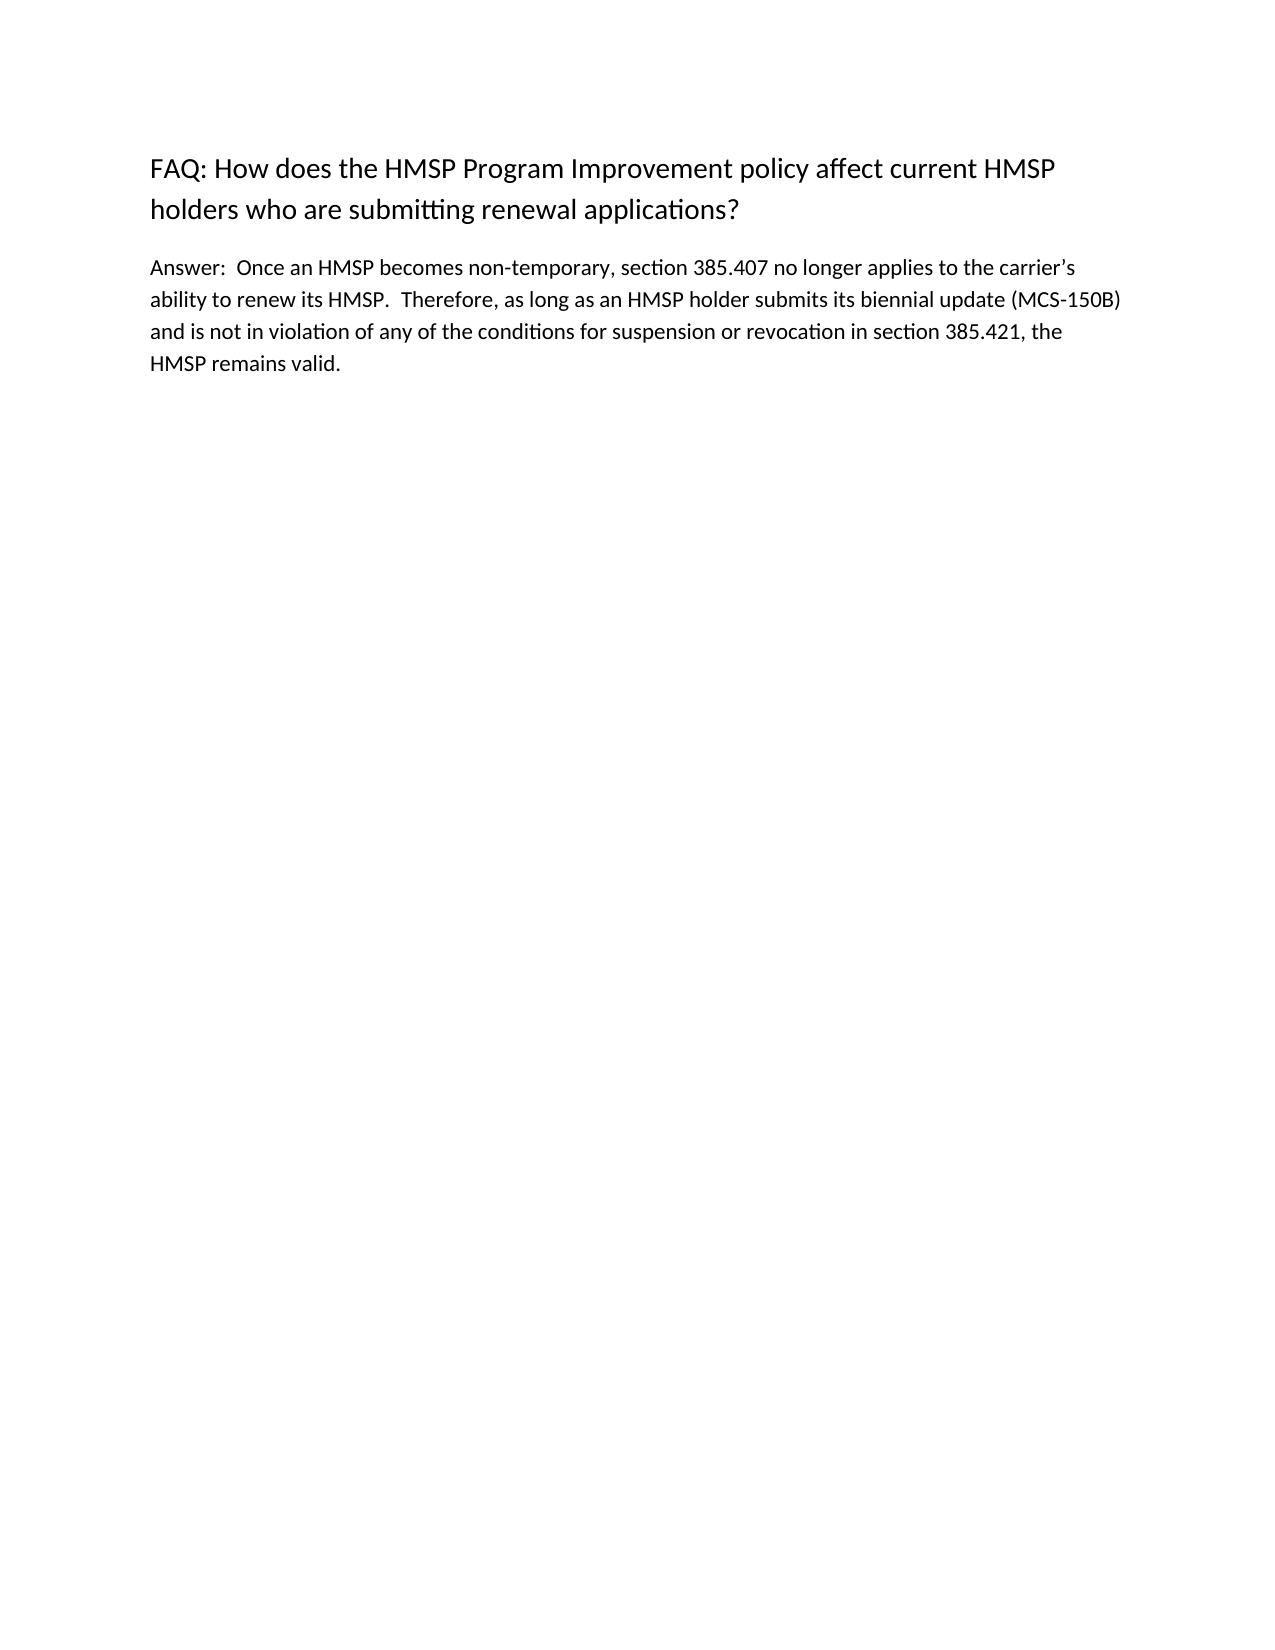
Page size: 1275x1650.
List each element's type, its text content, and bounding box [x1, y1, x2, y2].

text Answer: Once an HMSP becomes non-temporary, section 385.407 no longer applies to the carrier’s ability to renew its HMSP. Therefore, as long as an HMSP holder submits its biennial update (MCS-150B) and is not in violation of any of the conditions for suspension or revocation in section 385.421, the HMSP remains valid. [150, 253, 1125, 377]
text FAQ: How does the HMSP Program Improvement policy affect current HMSP holders who are submitting renewal applications? [150, 150, 1125, 227]
